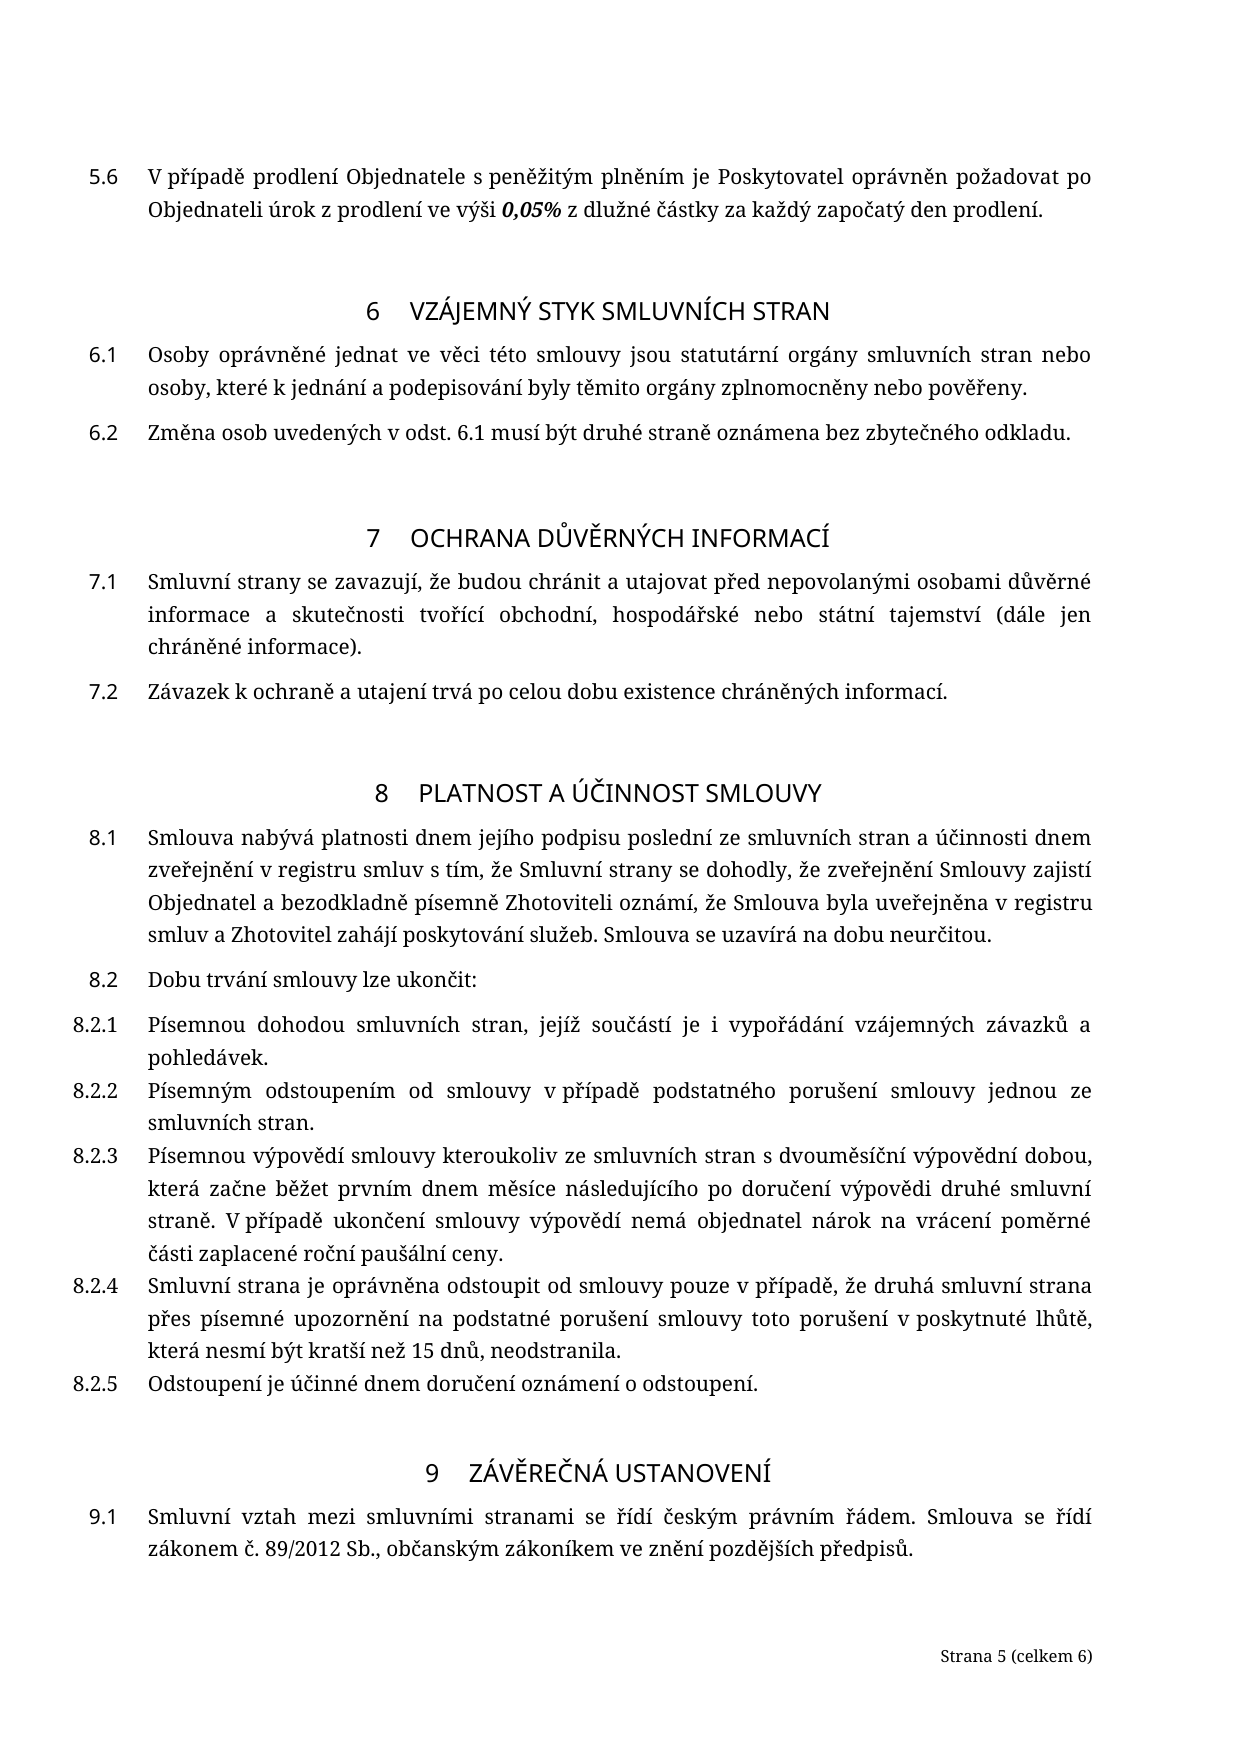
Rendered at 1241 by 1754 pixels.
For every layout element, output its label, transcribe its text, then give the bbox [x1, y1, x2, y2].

subtitle Závěrečná ustanovení [118, 1455, 1092, 1489]
text V případě prodlení Objednatele s peněžitým plněním je Poskytovatel oprávněn požadovat po Objednateli úrok z prodlení ve výši 0,05% z dlužné částky za každý započatý den prodlení. [118, 162, 1092, 223]
text Smluvní strany se zavazují, že budou chránit a utajovat před nepovolanými osobami důvěrné informace a skutečnosti tvořící obchodní, hospodářské nebo státní tajemství (dále jen chráněné informace). [118, 567, 1092, 661]
text Závazek k ochraně a utajení trvá po celou dobu existence chráněných informací. [118, 677, 1092, 706]
subtitle Ochrana důvěrných informací [118, 521, 1092, 555]
subtitle Smluvní strana je oprávněna odstoupit od smlouvy pouze v případě, že druhá smluvní strana přes písemné upozornění na podstatné porušení smlouvy toto porušení v poskytnuté lhůtě, která nesmí být kratší než 15 dnů, neodstranila. [118, 1271, 1092, 1365]
subtitle Písemnou dohodou smluvních stran, jejíž součástí je i vypořádání vzájemných závazků a pohledávek. [118, 1011, 1092, 1072]
text Osoby oprávněné jednat ve věci této smlouvy jsou statutární orgány smluvních stran nebo osoby, které k jednání a podepisování byly těmito orgány zplnomocněny nebo pověřeny. [118, 340, 1092, 401]
text Dobu trvání smlouvy lze ukončit: [118, 966, 1092, 994]
text Změna osob uvedených v odst. 6.1 musí být druhé straně oznámena bez zbytečného odkladu. [118, 418, 1092, 446]
subtitle Platnost a účinnost smlouvy [118, 776, 1092, 810]
subtitle vzájemný styk smluvních stran [118, 294, 1092, 328]
subtitle Písemným odstoupením od smlouvy v případě podstatného porušení smlouvy jednou ze smluvních stran. [118, 1076, 1092, 1137]
subtitle Odstoupení je účinné dnem doručení oznámení o odstoupení. [118, 1369, 1092, 1398]
list Smluvní vztah mezi smluvními stranami se řídí českým právním řádem. Smlouva se řídí zákonem č. 89/2012 Sb. občanským zákoníkem ve znění pozdějších předpisů. [118, 1502, 1092, 1563]
subtitle Písemnou výpovědí smlouvy kteroukoliv ze smluvních stran s dvouměsíční výpovědní dobou, která začne běžet prvním dnem měsíce následujícího po doručení výpovědi druhé smluvní straně. V případě ukončení smlouvy výpovědí nemá objednatel nárok na vrácení poměrné části zaplacené roční paušální ceny. [118, 1141, 1092, 1267]
text Smlouva nabývá platnosti dnem jejího podpisu poslední ze smluvních stran a účinnosti dnem zveřejnění v registru smluv s tím, že Smluvní strany se dohodly, že zveřejnění Smlouvy zajistí Objednatel a bezodkladně písemně Zhotoviteli oznámí, že Smlouva byla uveřejněna v registru smluv a Zhotovitel zahájí poskytování služeb. Smlouva se uzavírá na dobu neurčitou. [118, 823, 1092, 949]
